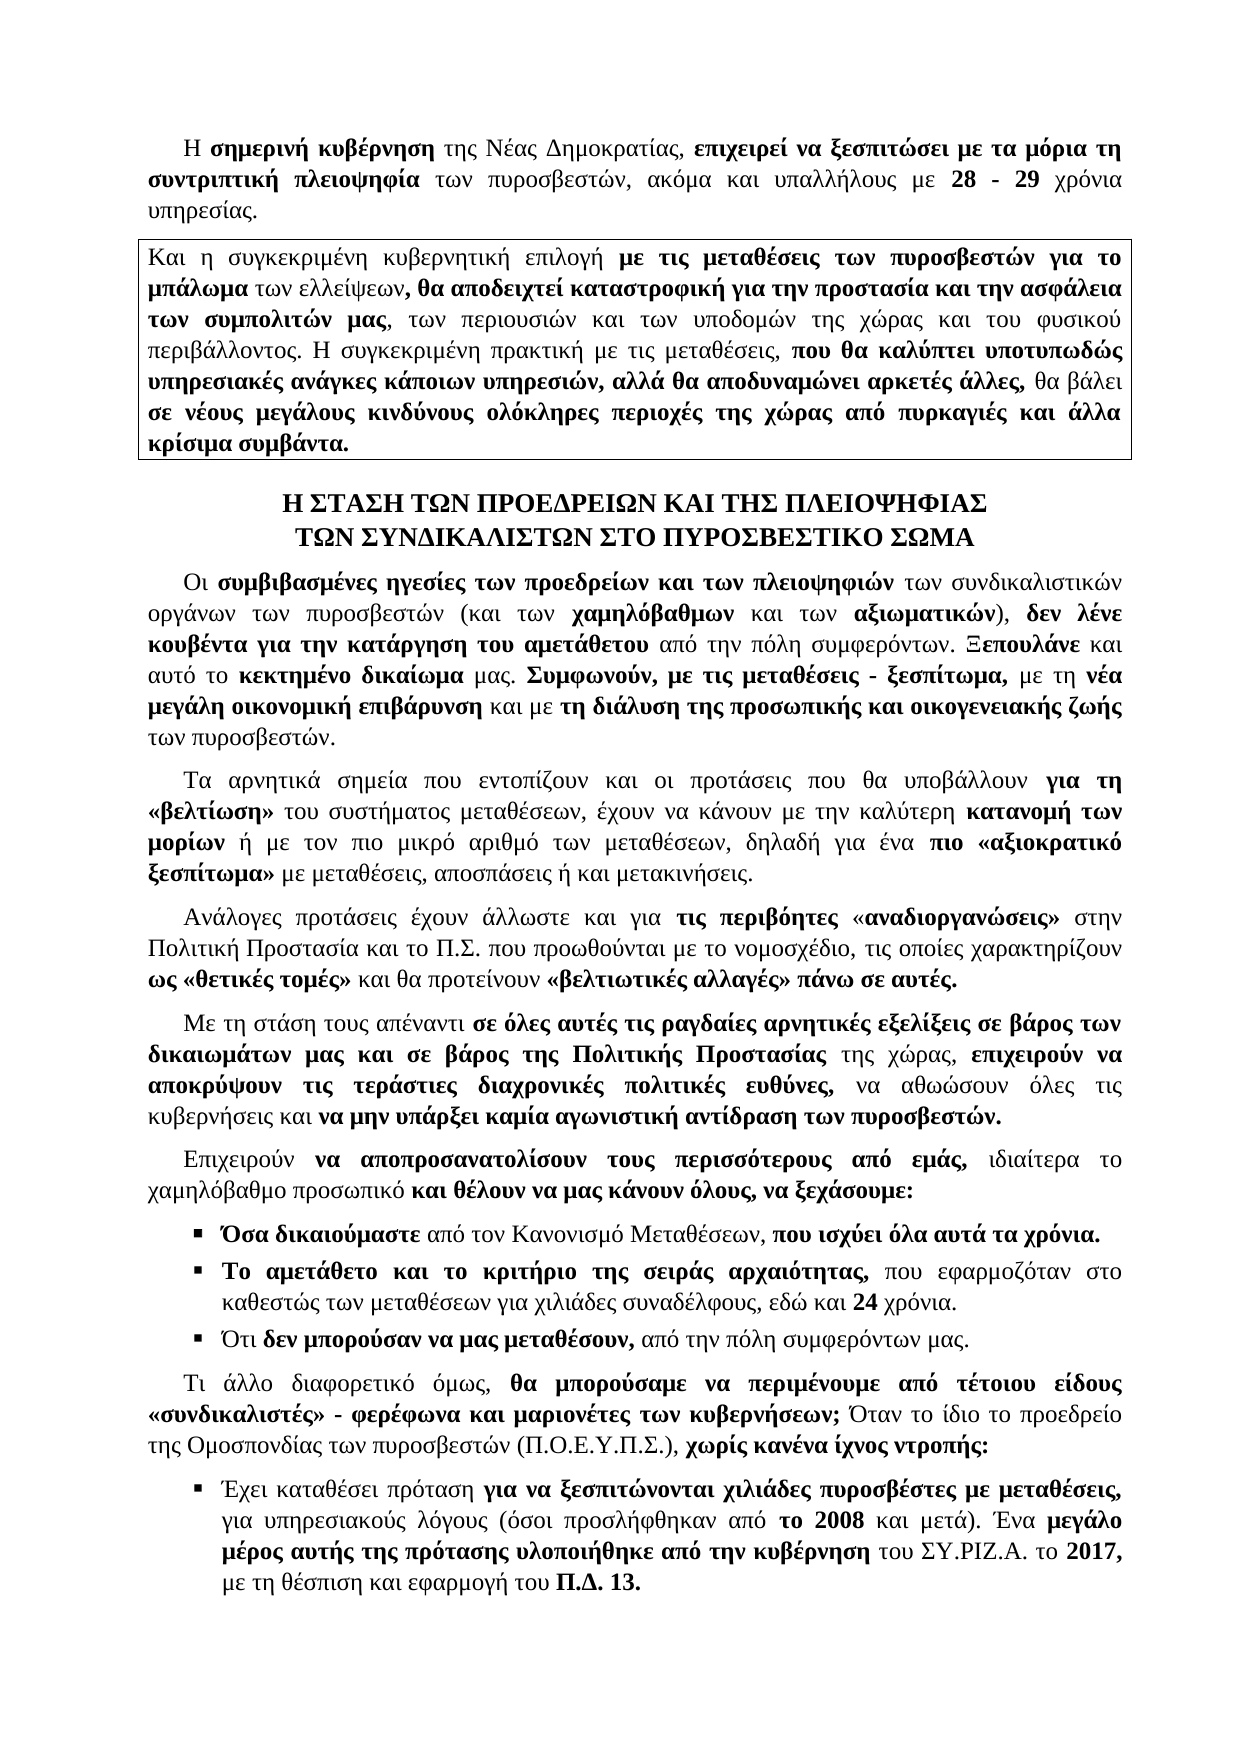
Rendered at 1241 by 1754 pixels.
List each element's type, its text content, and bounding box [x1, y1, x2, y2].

list Το αμετάθετο και το κριτήριο της σειράς αρχαιότητας, που εφαρμοζόταν στο καθεστώς των μεταθέσεων για χιλιάδες συναδέλφους, εδώ και 24 χρόνια. [192, 1256, 1122, 1316]
text Με τη στάση τους απέναντι σε όλες αυτές τις ραγδαίες αρνητικές εξελίξεις σε βάρος των δικαιωμάτων μας και σε βάρος της Πολιτικής Προστασίας της χώρας, επιχειρούν να αποκρύψουν τις τεράστιες διαχρονικές πολιτικές ευθύνες, να αθωώσουν όλες τις κυβερνήσεις και να μην υπάρξει καμία αγωνιστική αντίδραση των πυροσβεστών. [148, 1008, 1122, 1129]
text Ανάλογες προτάσεις έχουν άλλωστε και για τις περιβόητες «αναδιοργανώσεις» στην Πολιτική Προστασία και το Π.Σ. που προωθούνται με το νομοσχέδιο, τις οποίες χαρακτηρίζουν ως «θετικές τομές» και θα προτείνουν «βελτιωτικές αλλαγές» πάνω σε αυτές. [148, 902, 1122, 993]
text Τα αρνητικά σημεία που εντοπίζουν και οι προτάσεις που θα υποβάλλουν για τη «βελτίωση» του συστήματος μεταθέσεων, έχουν να κάνουν με την καλύτερη κατανομή των μορίων ή με τον πιο μικρό αριθμό των μεταθέσεων, δηλαδή για ένα πιο «αξιοκρατικό ξεσπίτωμα» με μεταθέσεις, αποσπάσεις ή και μετακινήσεις. [148, 765, 1122, 887]
list Έχει καταθέσει πρόταση για να ξεσπιτώνονται χιλιάδες πυροσβέστες με μεταθέσεις, για υπηρεσιακούς λόγους (όσοι προσλήφθηκαν από το 2008 και μετά). Ένα μεγάλο μέρος αυτής της πρότασης υλοποιήθηκε από την κυβέρνηση του ΣΥ.ΡΙΖ.Α. το 2017, με τη θέσπιση και εφαρμογή του Π.Δ. 13. [192, 1474, 1122, 1596]
text ΤΩΝ ΣΥΝΔΙΚΑΛΙΣΤΩΝ ΣΤΟ ΠΥΡΟΣΒΕΣΤΙΚΟ ΣΩΜΑ [148, 521, 1122, 552]
text Η ΣΤΑΣΗ ΤΩΝ ΠΡΟΕΔΡΕΙΩΝ ΚΑΙ ΤΗΣ ΠΛΕΙΟΨΗΦΙΑΣ [148, 487, 1122, 518]
text Επιχειρούν να αποπροσανατολίσουν τους περισσότερους από εμάς, ιδιαίτερα το χαμηλόβαθμο προσωπικό και θέλουν να μας κάνουν όλους, να ξεχάσουμε: [148, 1144, 1122, 1204]
text Τι άλλο διαφορετικό όμως, θα μπορούσαμε να περιμένουμε από τέτοιου είδους «συνδικαλιστές» - φερέφωνα και μαριονέτες των κυβερνήσεων; Όταν το ίδιο το προεδρείο της Ομοσπονδίας των πυροσβεστών (Π.Ο.Ε.Υ.Π.Σ.), χωρίς κανένα ίχνος ντροπής: [148, 1368, 1122, 1459]
list Όσα δικαιούμαστε από τον Κανονισμό Μεταθέσεων, που ισχύει όλα αυτά τα χρόνια. [192, 1219, 1122, 1248]
text Η σημερινή κυβέρνηση της Νέας Δημοκρατίας, επιχειρεί να ξεσπιτώσει με τα μόρια τη συντριπτική πλειοψηφία των πυροσβεστών, ακόμα και υπαλλήλους με 28 - 29 χρόνια υπηρεσίας. [148, 133, 1122, 224]
text Οι συμβιβασμένες ηγεσίες των προεδρείων και των πλειοψηφιών των συνδικαλιστικών οργάνων των πυροσβεστών (και των χαμηλόβαθμων και των αξιωματικών), δεν λένε κουβέντα για την κατάργηση του αμετάθετου από την πόλη συμφερόντων. Ξεπουλάνε και αυτό το κεκτημένο δικαίωμα μας. Συμφωνούν, με τις μεταθέσεις - ξεσπίτωμα, με τη νέα μεγάλη οικονομική επιβάρυνση και με τη διάλυση της προσωπικής και οικογενειακής ζωής των πυροσβεστών. [148, 567, 1122, 751]
list Ότι δεν μπορούσαν να μας μεταθέσουν, από την πόλη συμφερόντων μας. [192, 1324, 1122, 1353]
text Και η συγκεκριμένη κυβερνητική επιλογή με τις μεταθέσεις των πυροσβεστών για το μπάλωμα των ελλείψεων, θα αποδειχτεί καταστροφική για την προστασία και την ασφάλεια των συμπολιτών μας, των περιουσιών και των υποδομών της χώρας και του φυσικού περιβάλλοντος. Η συγκεκριμένη πρακτική με τις μεταθέσεις, που θα καλύπτει υποτυπωδώς υπηρεσιακές ανάγκες κάποιων υπηρεσιών, αλλά θα αποδυναμώνει αρκετές άλλες, θα βάλει σε νέους μεγάλους κινδύνους ολόκληρες περιοχές της χώρας από πυρκαγιές και άλλα κρίσιμα συμβάντα. [139, 240, 1131, 459]
